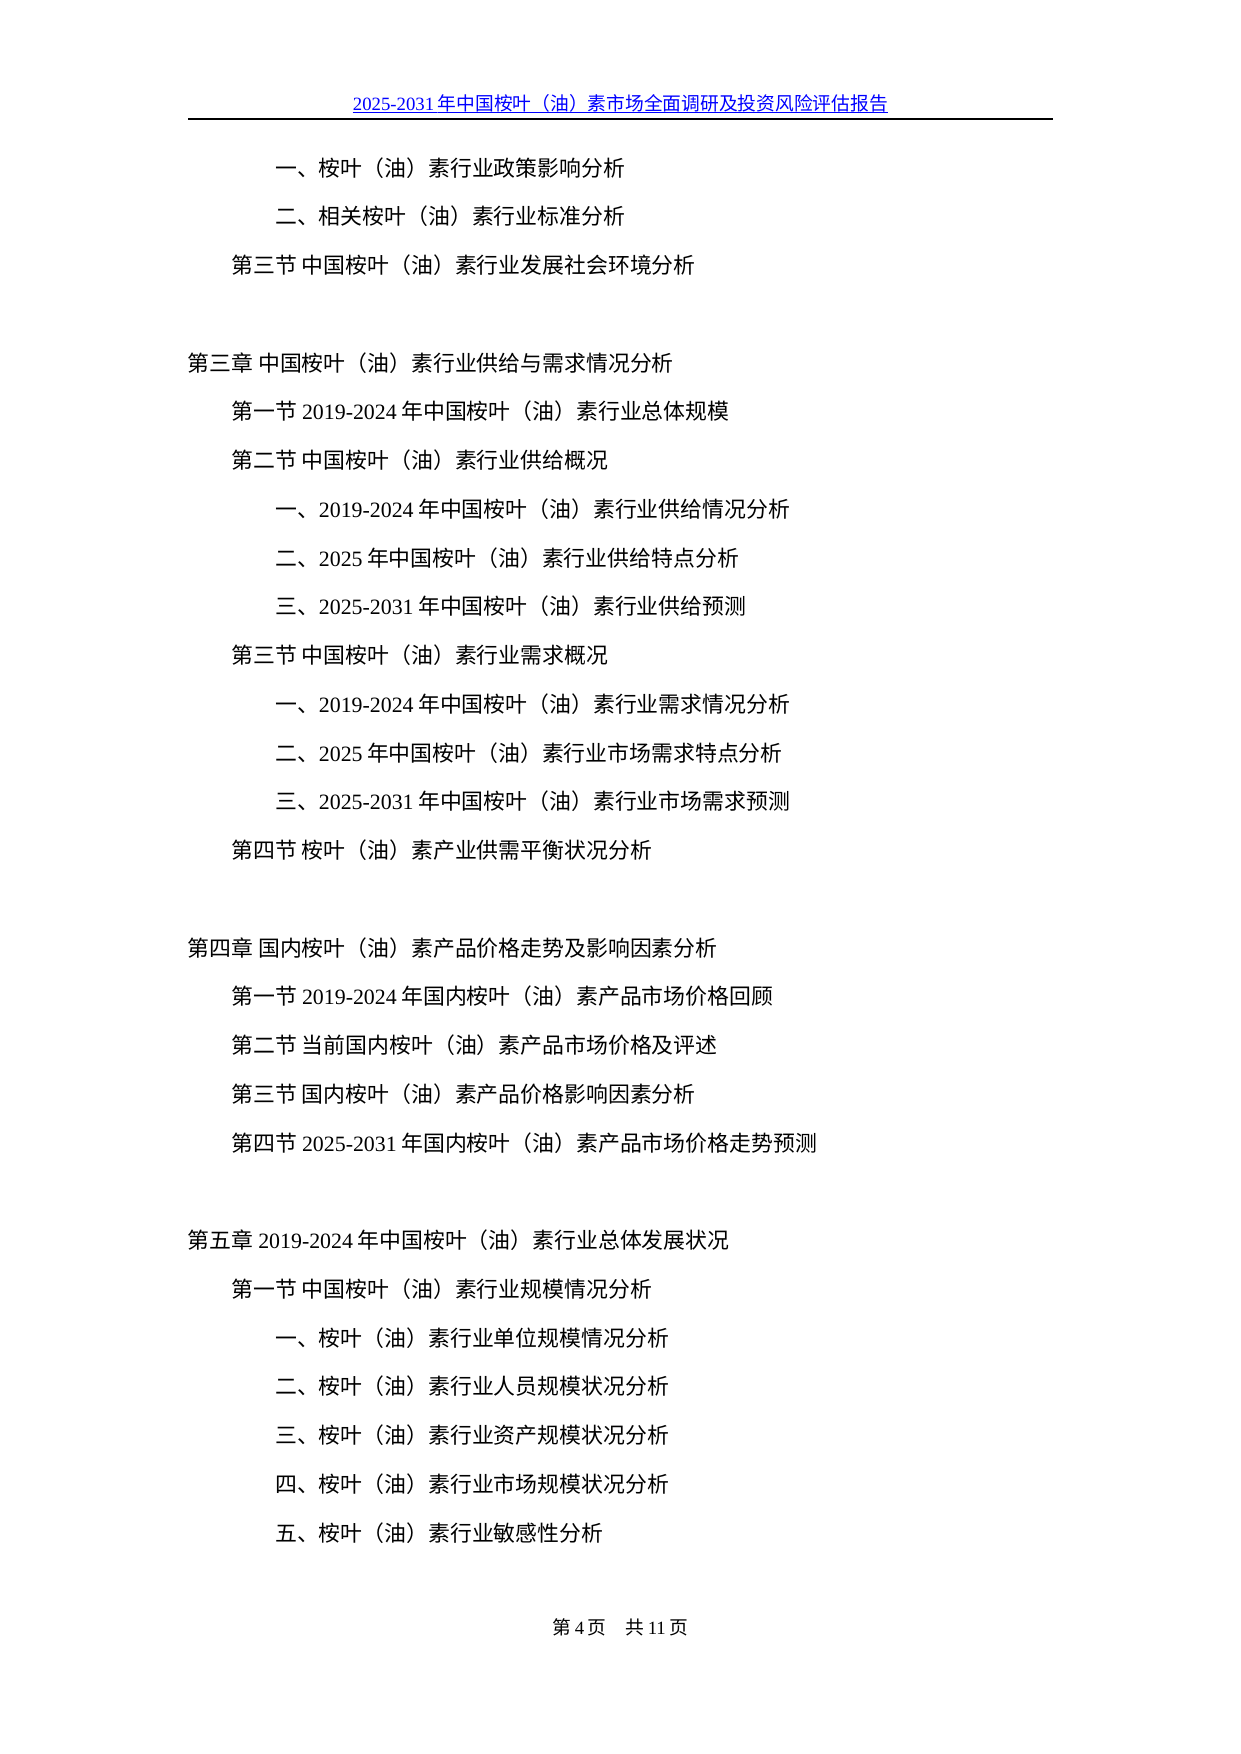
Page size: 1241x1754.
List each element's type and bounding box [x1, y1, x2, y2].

text [187, 150, 1053, 1548]
